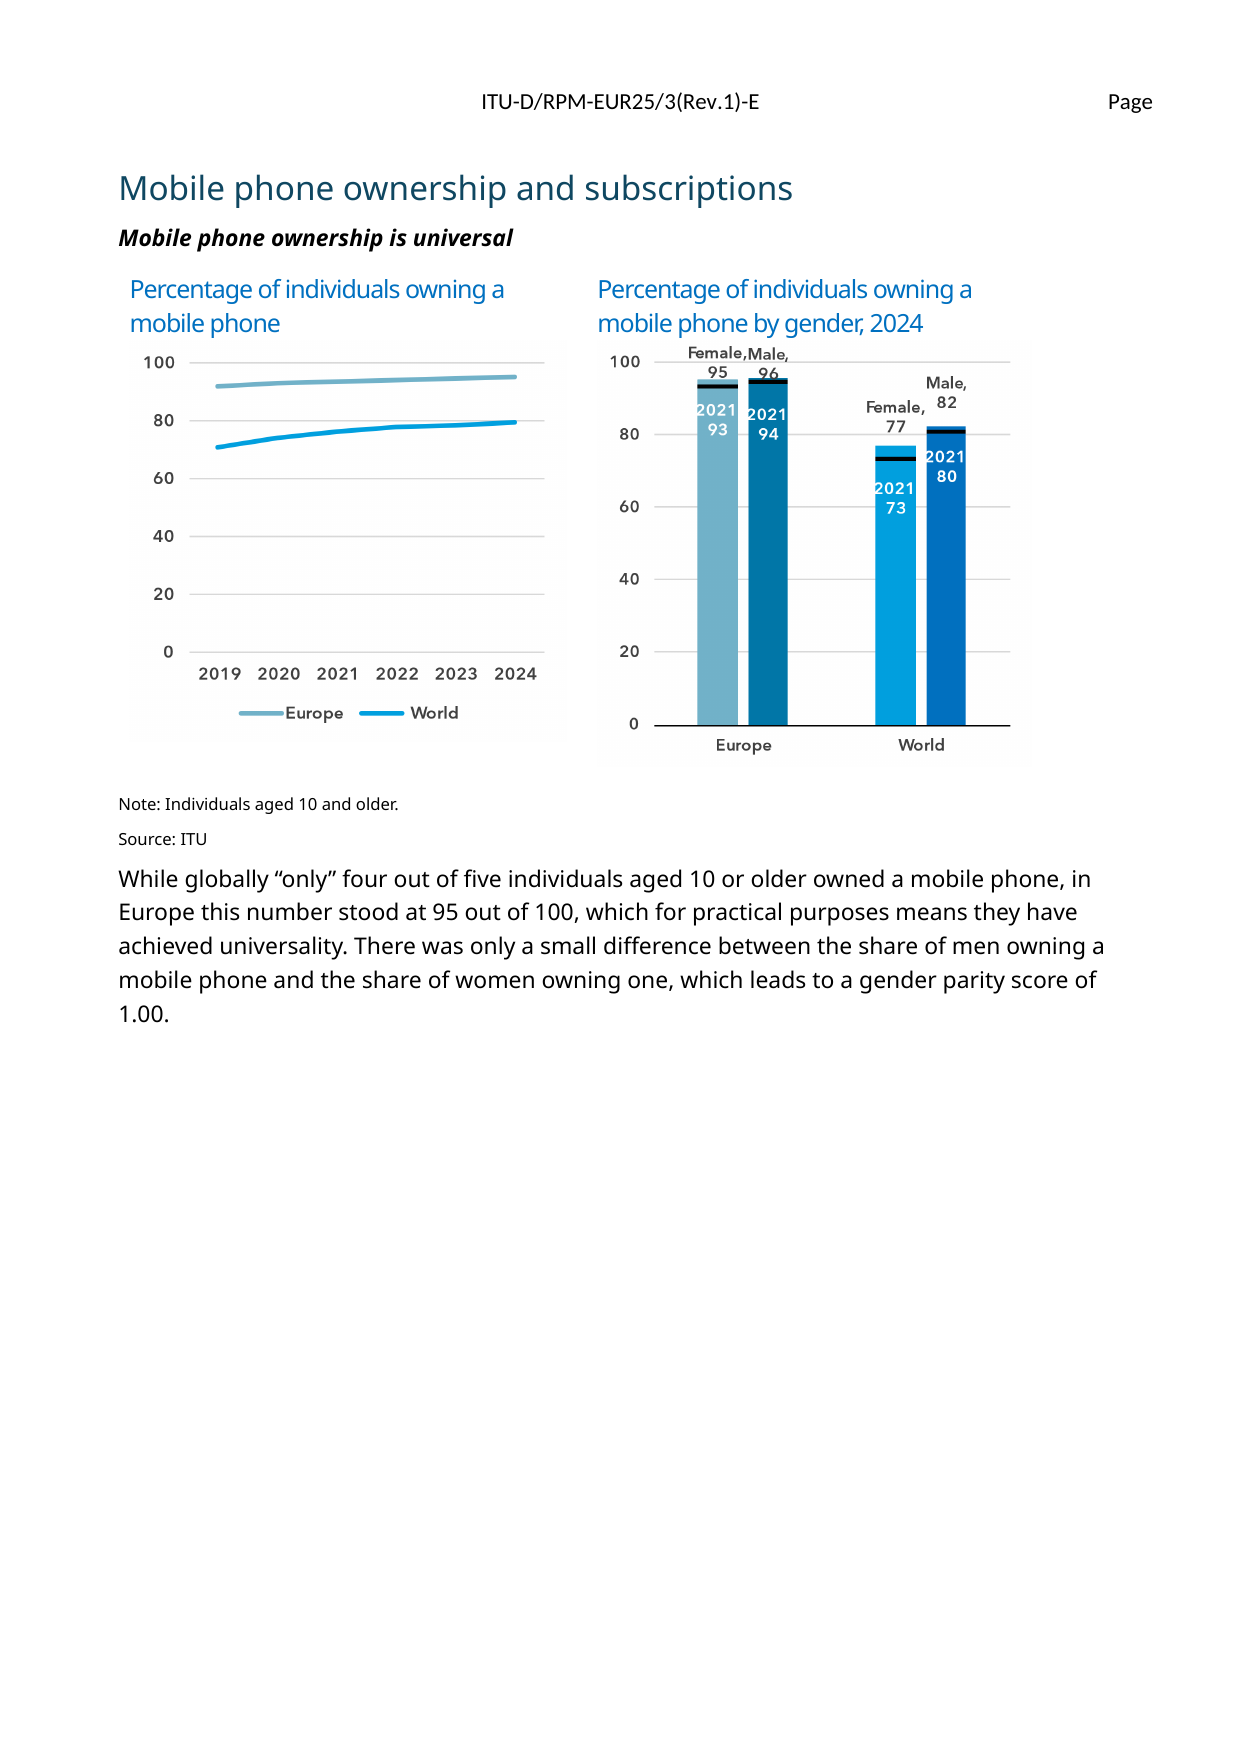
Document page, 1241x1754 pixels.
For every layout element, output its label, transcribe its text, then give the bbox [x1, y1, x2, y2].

table_header Percentage of individuals owning a mobile phone by gender, 2024 [586, 272, 1061, 786]
table_header Percentage of individuals owning a mobile phone [118, 272, 586, 786]
text Note: Individuals aged 10 and older. [118, 792, 1122, 815]
picture [597, 340, 1032, 767]
text While globally “only” four out of five individuals aged 10 or older owned a mobile phone, in Europe this number stood at 95 out of 100, which for practical purposes means they have achieved universality. There was only a small difference between the share of men owning a mobile phone and the share of women owning one, which leads to a gender parity score of 1.00. [118, 863, 1122, 1029]
text Source: ITU [118, 827, 1122, 850]
text Mobile phone ownership is universal [118, 222, 1122, 253]
text Mobile phone ownership and subscriptions [118, 164, 1122, 210]
picture [129, 340, 567, 742]
